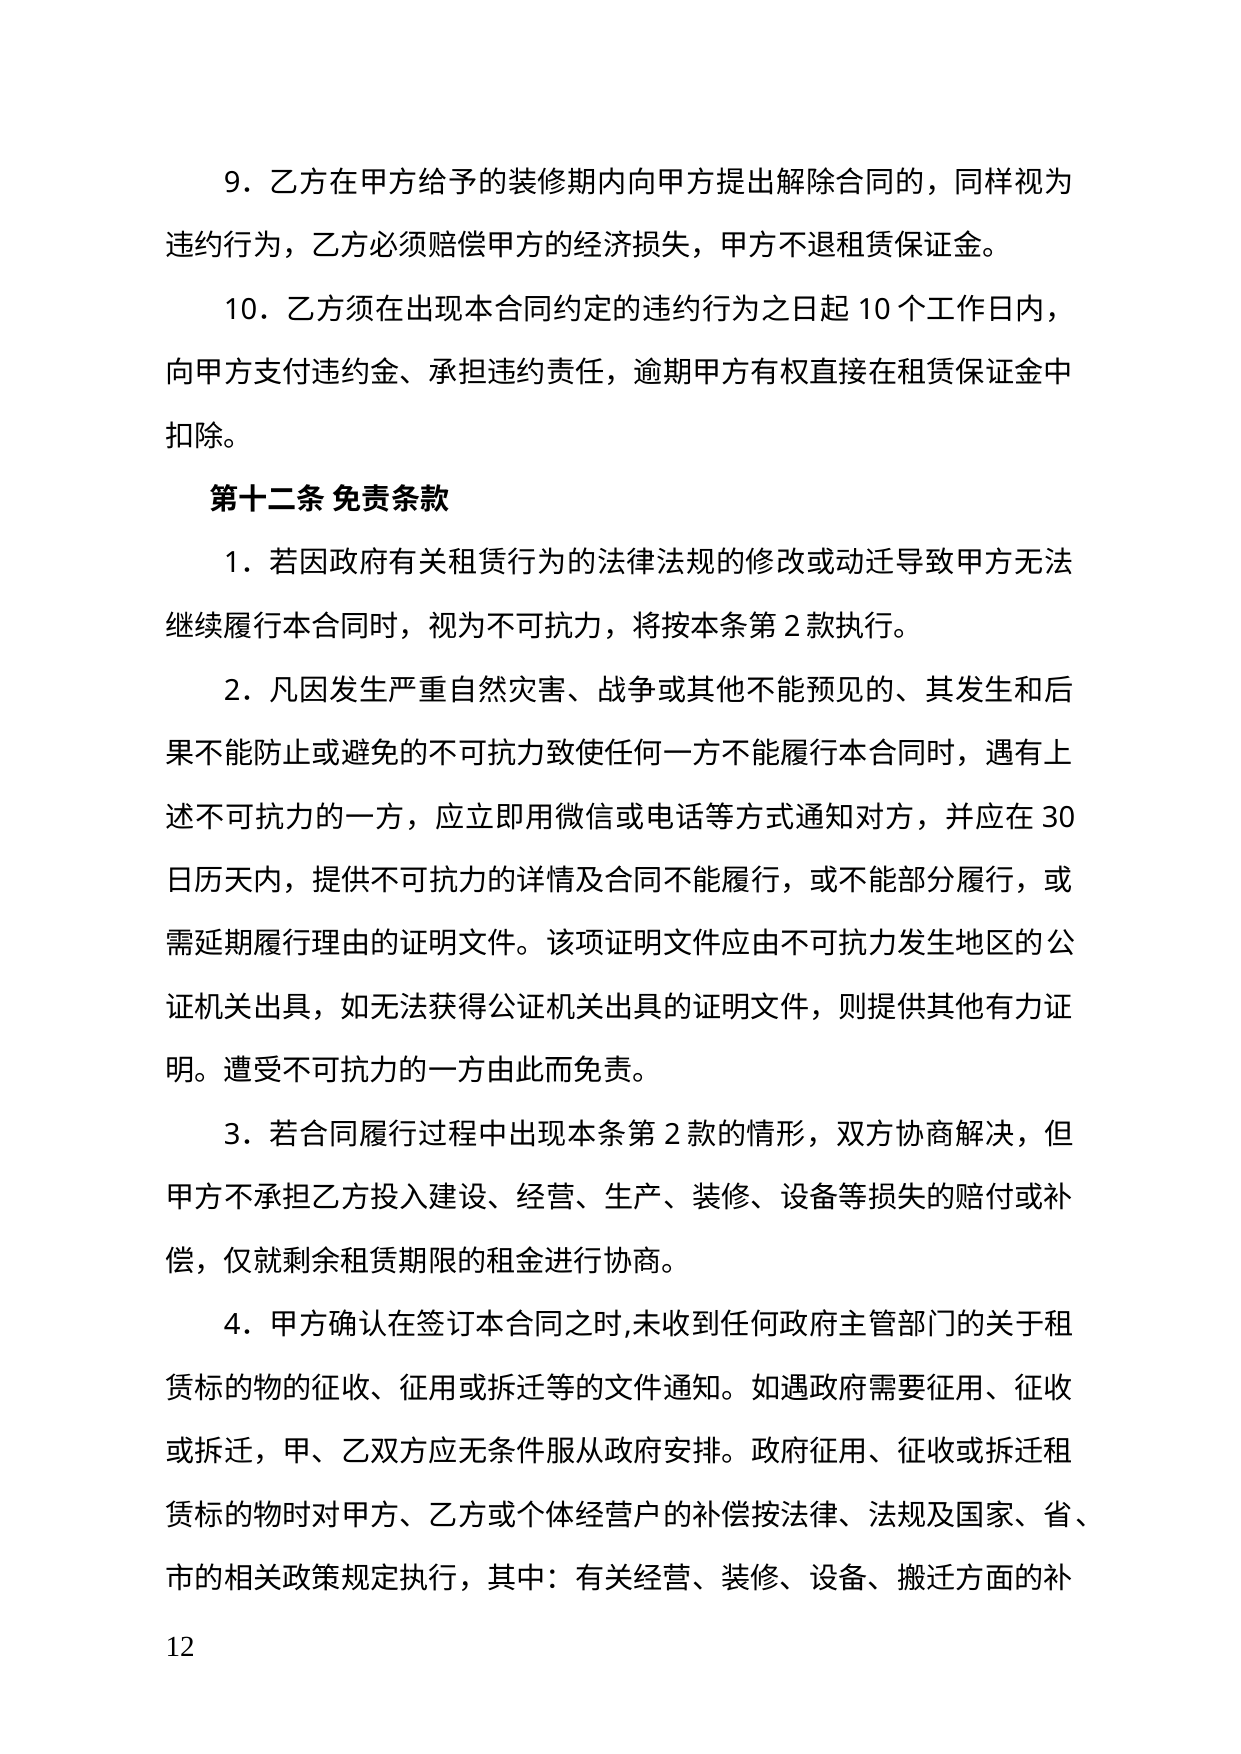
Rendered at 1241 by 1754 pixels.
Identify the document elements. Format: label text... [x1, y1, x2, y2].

list 凡因发生严重自然灾害、战争或其他不能预见的、其发生和后果不能防止或避免的不可抗力致使任何一方不能履行本合同时，遇有上述不可抗力的一方，应立即用微信或电话等方式通知对方，并应在30日历天内，提供不可抗力的详情及合同不能履行，或不能部分履行，或需延期履行理由的证明文件。该项证明文件应由不可抗力发生地区的公证机关出具，如无法获得公证机关出具的证明文件，则提供其他有力证明。遭受不可抗力的一方由此而免责。 [165, 666, 1075, 1089]
list 乙方在甲方给予的装修期内向甲方提出解除合同的，同样视为违约行为，乙方必须赔偿甲方的经济损失，甲方不退租赁保证金。 [165, 158, 1075, 264]
list 若合同履行过程中出现本条第2款的情形，双方协商解决，但甲方不承担乙方投入建设、经营、生产、装修、设备等损失的赔付或补偿，仅就剩余租赁期限的租金进行协商。 [165, 1110, 1075, 1280]
list 免责条款 [165, 476, 1075, 518]
list 乙方须在出现本合同约定的违约行为之日起10个工作日内，向甲方支付违约金、承担违约责任，逾期甲方有权直接在租赁保证金中扣除。 [165, 285, 1075, 454]
list 若因政府有关租赁行为的法律法规的修改或动迁导致甲方无法继续履行本合同时，视为不可抗力，将按本条第2款执行。 [165, 539, 1075, 645]
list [165, 1301, 1075, 1597]
